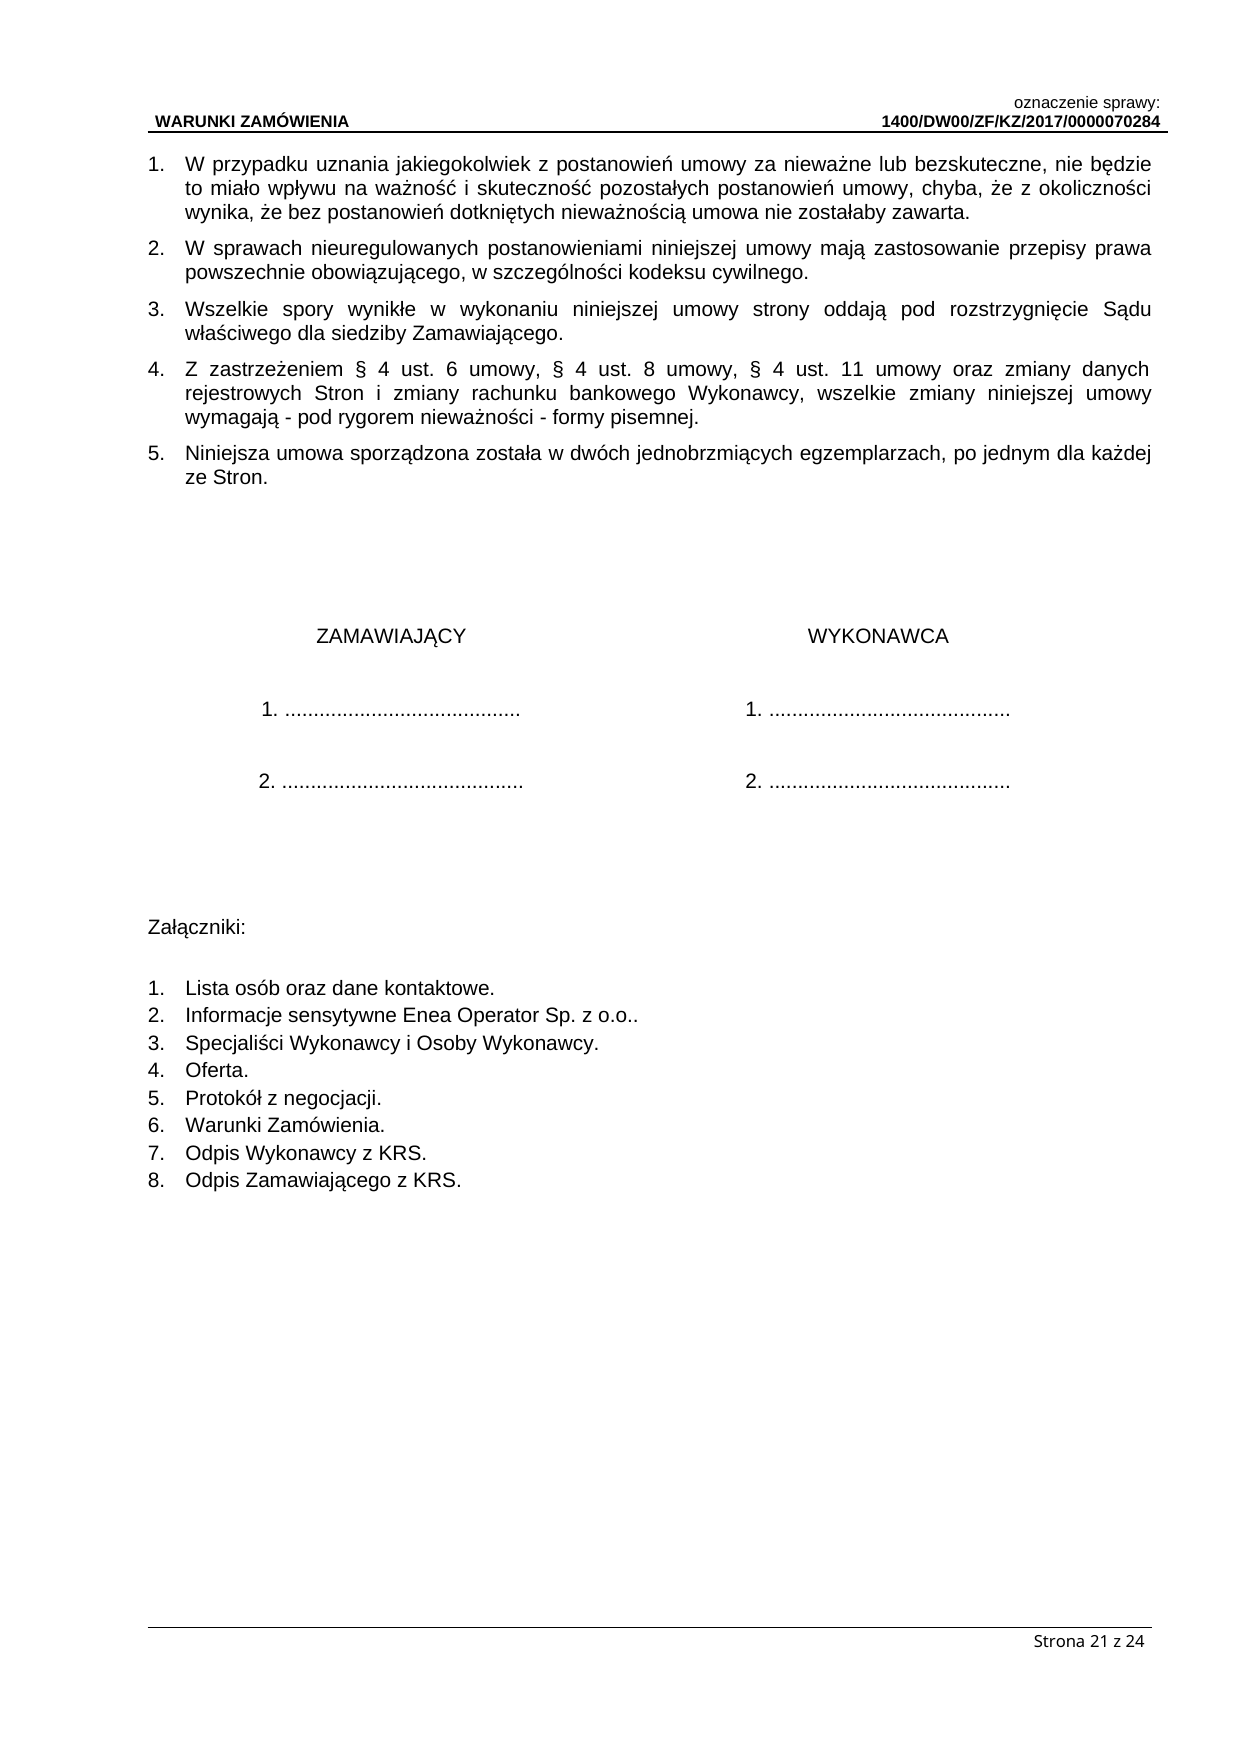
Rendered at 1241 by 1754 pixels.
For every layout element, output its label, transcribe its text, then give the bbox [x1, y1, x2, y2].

list Specjaliści Wykonawcy i Osoby Wykonawcy. [148, 1031, 1152, 1054]
list Oferta. [148, 1058, 1152, 1082]
table_cell 1. ......................................... [148, 684, 635, 757]
list Wszelkie spory wynikłe w wykonaniu niniejszej umowy strony oddają pod rozstrzygnięcie Sądu właściwego dla siedziby Zamawiającego. [148, 296, 1152, 344]
list W przypadku uznania jakiegokolwiek z postanowień umowy za nieważne lub bezskuteczne, nie będzie to miało wpływu na ważność i skuteczność pozostałych postanowień umowy, chyba, że z okoliczności wynika, że bez postanowień dotkniętych nieważnością umowa nie zostałaby zawarta. [148, 152, 1152, 223]
list Warunki Zamówienia. [148, 1113, 1152, 1137]
table_cell 1. .......................................... [635, 684, 1122, 757]
table_cell 2. .......................................... [635, 757, 1122, 793]
text Załączniki: [148, 915, 1152, 939]
list Protokół z negocjacji. [148, 1086, 1152, 1109]
list Z zastrzeżeniem § 4 ust. 6 umowy, § 4 ust. 8 umowy, § 4 ust. 11 umowy oraz zmiany danych rejestrowych Stron i zmiany rachunku bankowego Wykonawcy, wszelkie zmiany niniejszej umowy wymagają - pod rygorem nieważności - formy pisemnej. [148, 357, 1152, 429]
table_header WYKONAWCA [635, 502, 1122, 684]
list Lista osób oraz dane kontaktowe. [148, 976, 1152, 999]
list Informacje sensytywne Enea Operator Sp. z o.o.. [148, 1003, 1152, 1027]
list W sprawach nieuregulowanych postanowieniami niniejszej umowy mają zastosowanie przepisy prawa powszechnie obowiązującego, w szczególności kodeksu cywilnego. [148, 236, 1152, 284]
table_header ZAMAWIAJĄCY [148, 502, 635, 684]
table_cell 2. .......................................... [148, 757, 635, 793]
list Odpis Wykonawcy z KRS. [148, 1141, 1152, 1164]
list Niniejsza umowa sporządzona została w dwóch jednobrzmiących egzemplarzach, po jednym dla każdej ze Stron. [148, 441, 1152, 489]
list Odpis Zamawiającego z KRS. [148, 1168, 1152, 1192]
